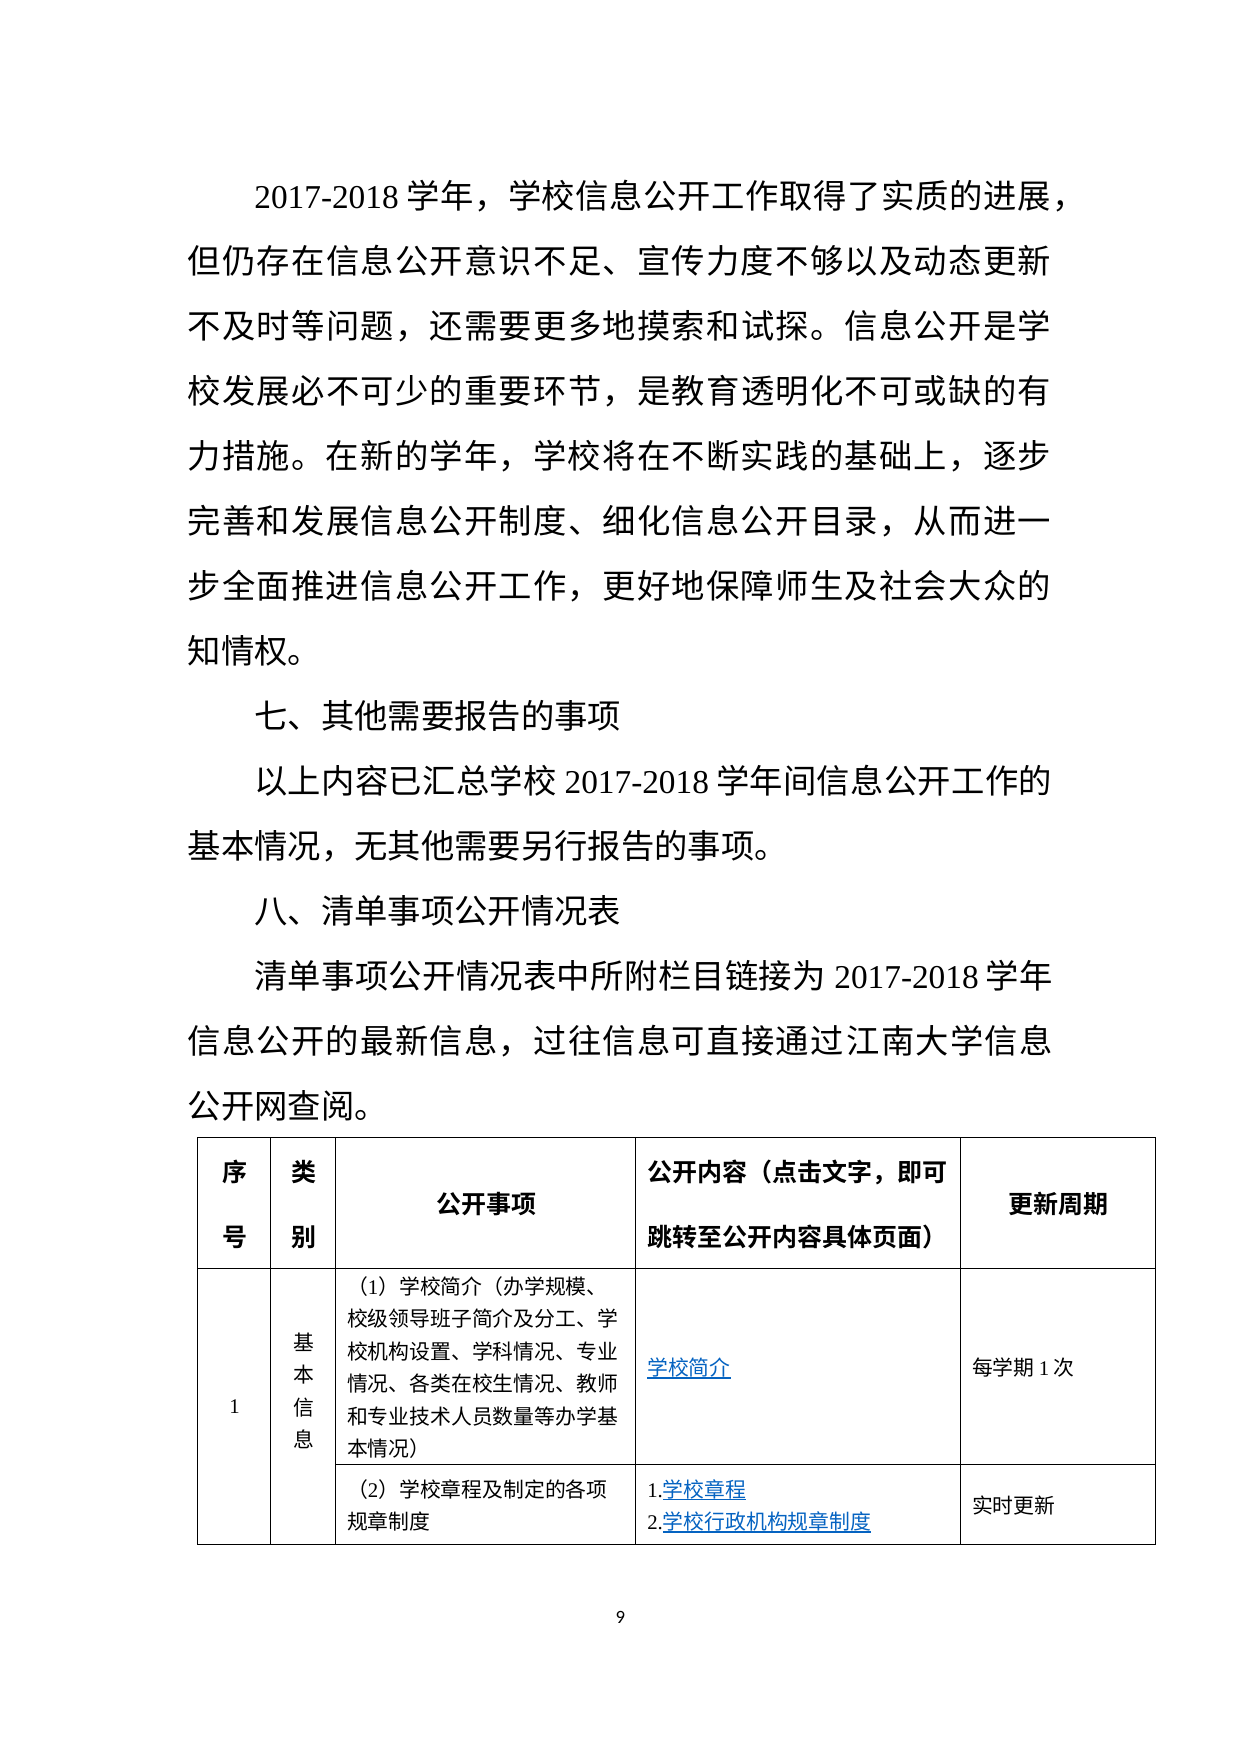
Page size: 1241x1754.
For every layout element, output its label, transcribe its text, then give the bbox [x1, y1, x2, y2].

table_cell （1）学校简介（办学规模、校级领导班子简介及分工、学校机构设置、学科情况、专业情况、各类在校生情况、教师和专业技术人员数量等办学基本情况） [336, 1269, 635, 1464]
text 七、其他需要报告的事项 [187, 682, 1053, 747]
table_cell 学校简介 [636, 1269, 960, 1464]
text 八、清单事项公开情况表 [187, 877, 1053, 942]
table_cell 每学期1次 [961, 1269, 1155, 1464]
table_cell 1.学校章程 2.学校行政机构规章制度 [636, 1465, 960, 1543]
table_header 更新周期 [961, 1138, 1155, 1268]
table_cell 基 本 信 息 [271, 1269, 335, 1543]
table_cell 1 [198, 1269, 270, 1543]
text 2017-2018学年，学校信息公开工作取得了实质的进展，但仍存在信息公开意识不足、宣传力度不够以及动态更新不及时等问题，还需要更多地摸索和试探。信息公开是学校发展必不可少的重要环节，是教育透明化不可或缺的有力措施。在新的学年，学校将在不断实践的基础上，逐步完善和发展信息公开制度、细化信息公开目录，从而进一步全面推进信息公开工作，更好地保障师生及社会大众的知情权。 [187, 162, 1053, 682]
table_cell （2）学校章程及制定的各项规章制度 [336, 1465, 635, 1543]
table_header 序 号 [198, 1138, 270, 1268]
table_header 公开事项 [336, 1138, 635, 1268]
table_header 类别 [271, 1138, 335, 1268]
table_cell 实时更新 [961, 1465, 1155, 1543]
text 清单事项公开情况表中所附栏目链接为2017-2018学年信息公开的最新信息，过往信息可直接通过江南大学信息公开网查阅。 [187, 942, 1053, 1137]
text 以上内容已汇总学校2017-2018学年间信息公开工作的基本情况，无其他需要另行报告的事项。 [187, 747, 1053, 877]
table_header 公开内容（点击文字，即可跳转至公开内容具体页面） [636, 1138, 960, 1268]
